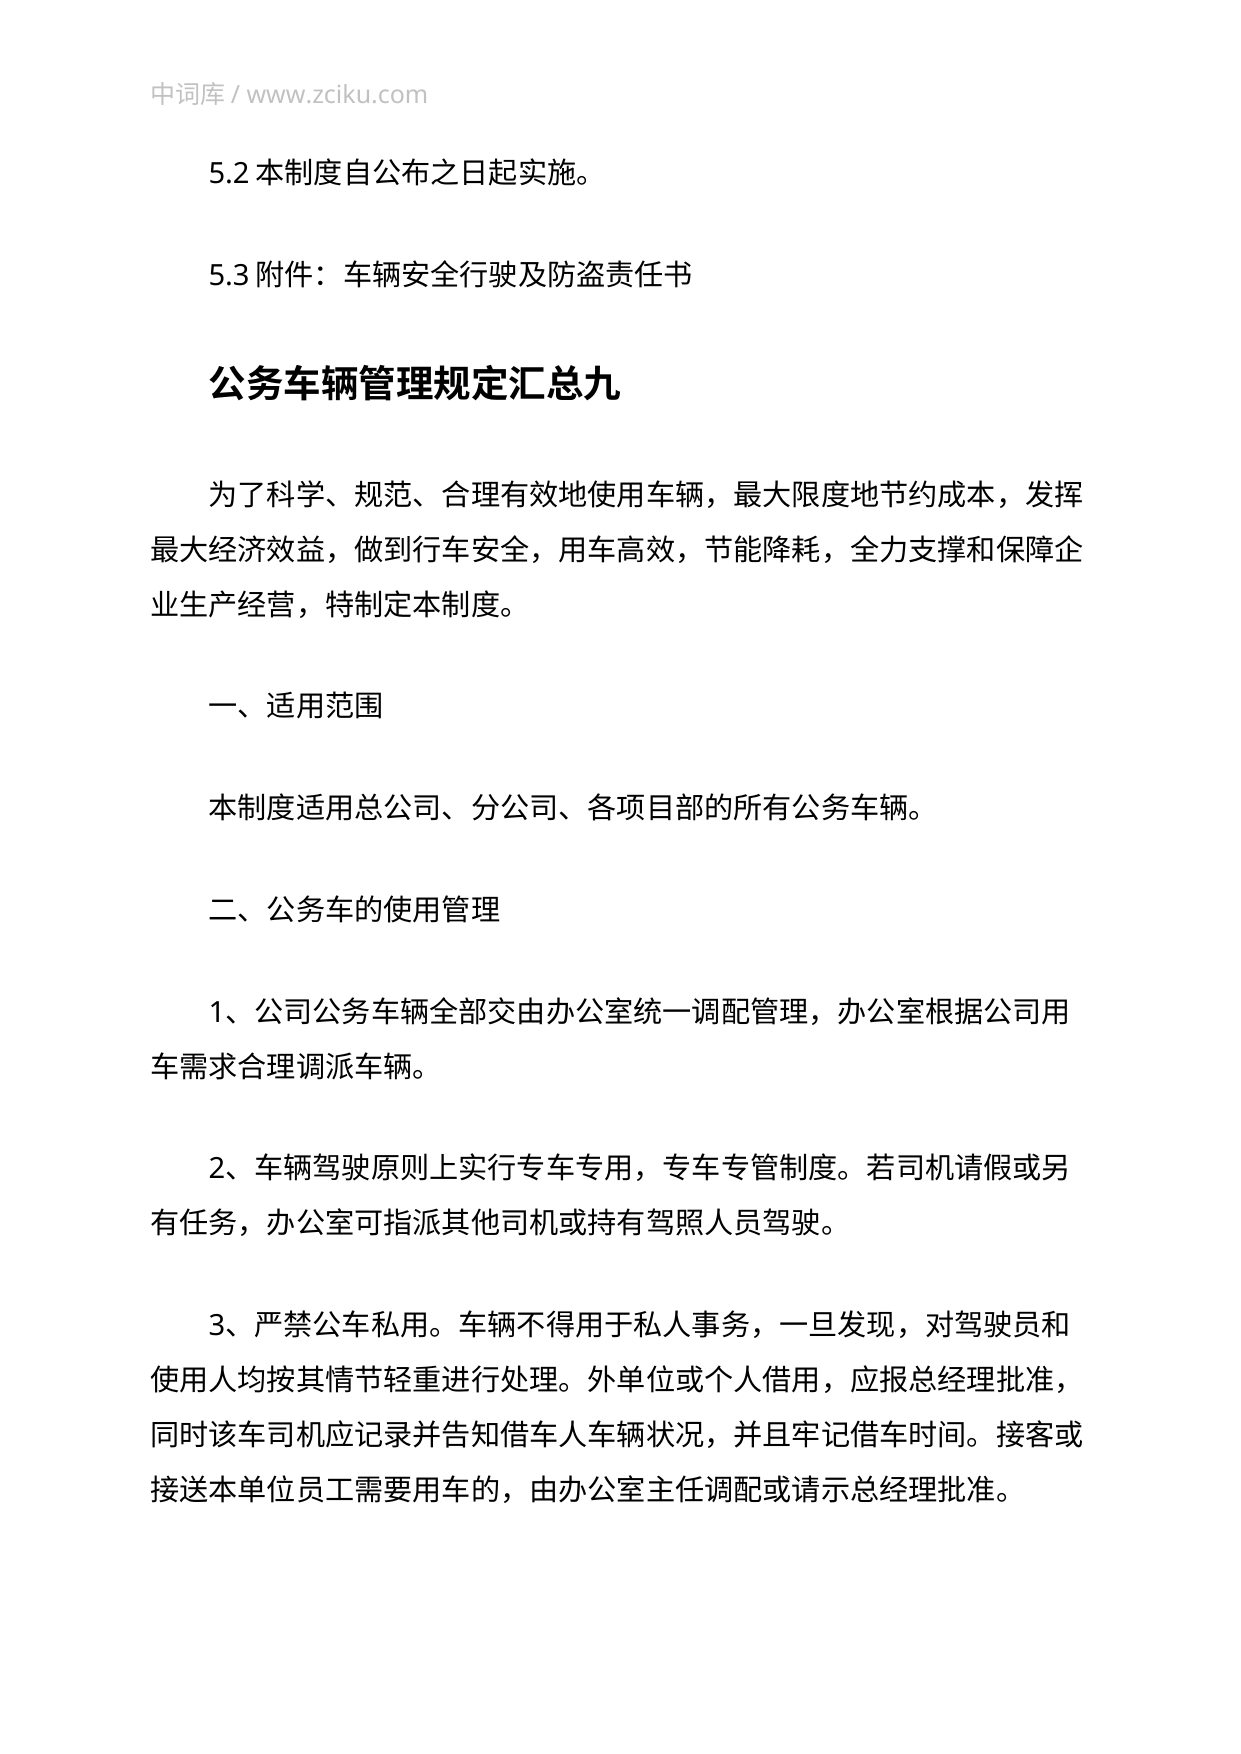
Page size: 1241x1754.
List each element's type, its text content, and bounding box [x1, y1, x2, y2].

text 二、公务车的使用管理 [150, 886, 1090, 929]
text 5.3附件：车辆安全行驶及防盗责任书 [150, 252, 1090, 294]
text 2、车辆驾驶原则上实行专车专用，专车专管制度。若司机请假或另有任务，办公室可指派其他司机或持有驾照人员驾驶。 [150, 1145, 1090, 1242]
text 1、公司公务车辆全部交由办公室统一调配管理，办公室根据公司用车需求合理调派车辆。 [150, 988, 1090, 1086]
text 3、严禁公车私用。车辆不得用于私人事务，一旦发现，对驾驶员和使用人均按其情节轻重进行处理。外单位或个人借用，应报总经理批准，同时该车司机应记录并告知借车人车辆状况，并且牢记借车时间。接客或接送本单位员工需要用车的，由办公室主任调配或请示总经理批准。 [150, 1302, 1090, 1509]
text 本制度适用总公司、分公司、各项目部的所有公务车辆。 [150, 785, 1090, 827]
text 公务车辆管理规定汇总九 [150, 354, 1090, 408]
text 5.2本制度自公布之日起实施。 [150, 150, 1090, 192]
text 一、适用范围 [150, 683, 1090, 725]
text 为了科学、规范、合理有效地使用车辆，最大限度地节约成本，发挥最大经济效益，做到行车安全，用车高效，节能降耗，全力支撑和保障企业生产经营，特制定本制度。 [150, 471, 1090, 623]
